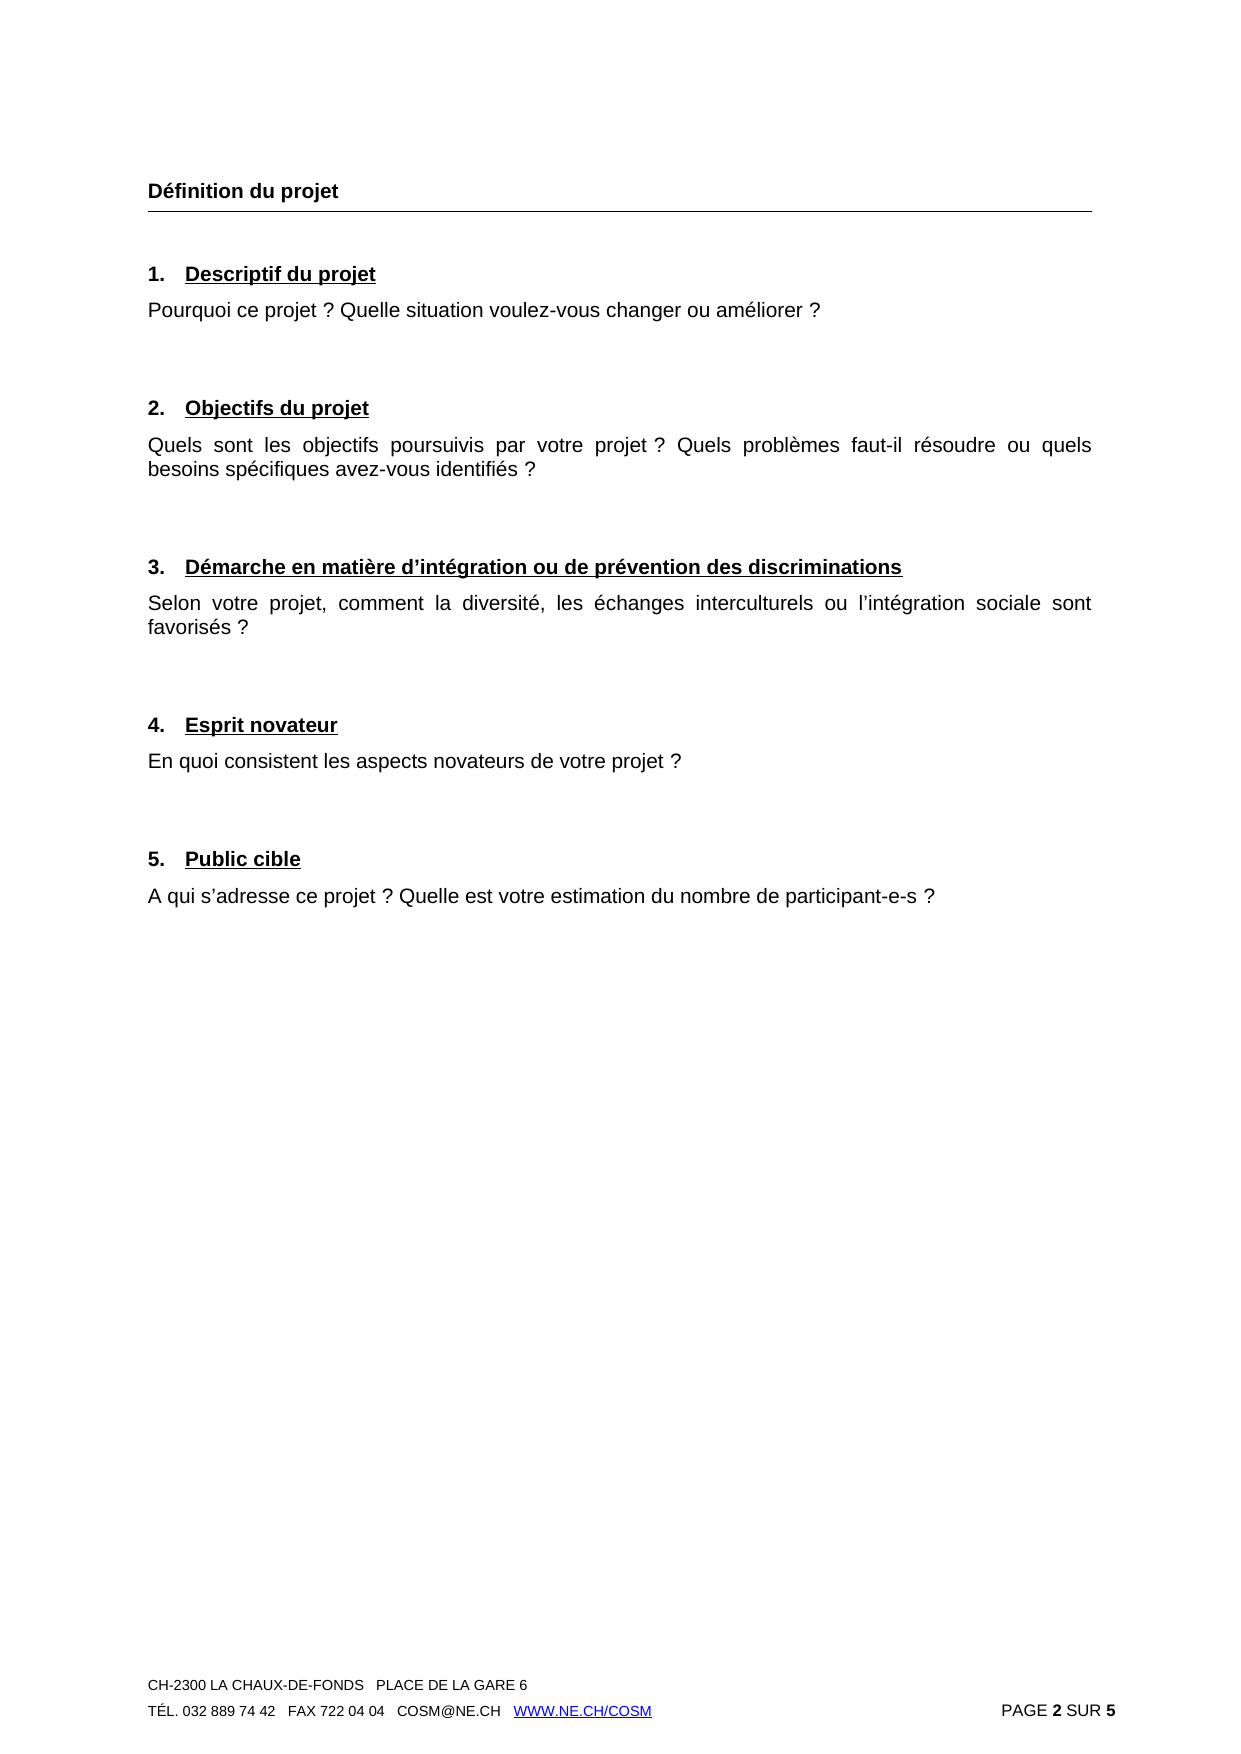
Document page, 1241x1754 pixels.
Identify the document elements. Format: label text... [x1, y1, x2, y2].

list A qui s’adresse ce projet ? Quelle est votre estimation du nombre de participant-e-s ? [148, 884, 1092, 908]
text Démarche en matière d’intégration ou de prévention des discriminations [148, 554, 1092, 578]
text Objectifs du projet [148, 396, 1092, 420]
list En quoi consistent les aspects novateurs de votre projet ? [148, 749, 1092, 773]
text Descriptif du projet [148, 262, 1092, 286]
list Définition du projet [148, 178, 1092, 211]
list Selon votre projet, comment la diversité, les échanges interculturels ou l’intégration sociale sont favorisés ? [148, 591, 1092, 639]
list Quels sont les objectifs poursuivis par votre projet ? Quels problèmes faut-il résoudre ou quels besoins spécifiques avez-vous identifiés ? [148, 433, 1092, 481]
text Esprit novateur [148, 713, 1092, 737]
list Pourquoi ce projet ? Quelle situation voulez-vous changer ou améliorer ? [148, 298, 1092, 322]
text Public cible [148, 847, 1092, 871]
